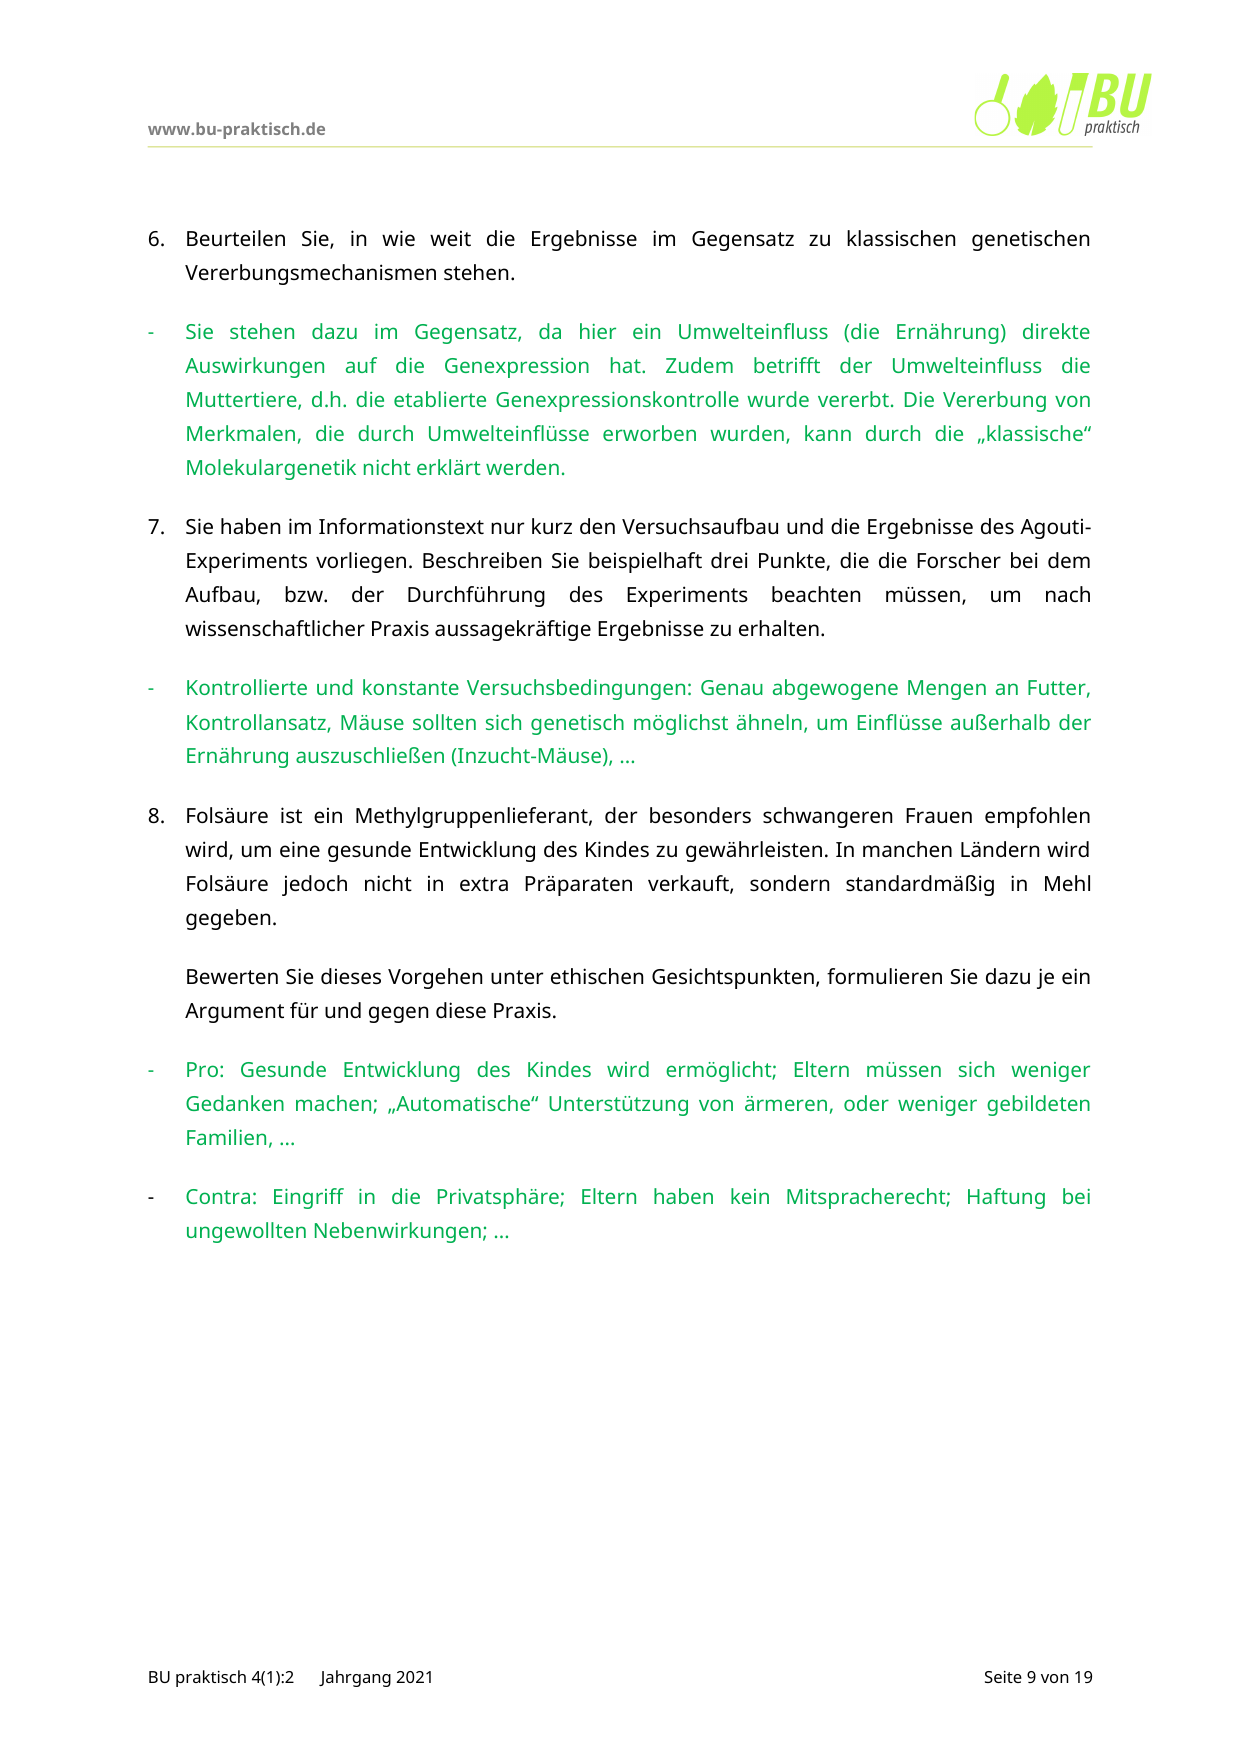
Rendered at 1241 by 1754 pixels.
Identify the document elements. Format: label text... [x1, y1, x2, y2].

list Contra: Eingriff in die Privatsphäre; Eltern haben kein Mitspracherecht; Haftung bei ungewollten Nebenwirkungen; … [148, 1182, 1092, 1245]
picture [974, 73, 1152, 136]
list Kontrollierte und konstante Versuchsbedingungen: Genau abgewogene Mengen an Futter, Kontrollansatz, Mäuse sollten sich genetisch möglichst ähneln, um Einflüsse außerhalb der Ernährung auszuschließen (Inzucht-Mäuse), … [148, 673, 1092, 770]
list Pro: Gesunde Entwicklung des Kindes wird ermöglicht; Eltern müssen sich weniger Gedanken machen; „Automatische“ Unterstützung von ärmeren, oder weniger gebildeten Familien, … [148, 1055, 1092, 1152]
list Sie haben im Informationstext nur kurz den Versuchsaufbau und die Ergebnisse des Agouti-Experiments vorliegen. Beschreiben Sie beispielhaft drei Punkte, die die Forscher bei dem Aufbau, bzw. der Durchführung des Experiments beachten müssen, um nach wissenschaftlicher Praxis aussagekräftige Ergebnisse zu erhalten. [148, 512, 1092, 643]
list Sie stehen dazu im Gegensatz, da hier ein Umwelteinfluss (die Ernährung) direkte Auswirkungen auf die Genexpression hat. Zudem betrifft der Umwelteinfluss die Muttertiere, d.h. die etablierte Genexpressionskontrolle wurde vererbt. Die Vererbung von Merkmalen, die durch Umwelteinflüsse erworben wurden, kann durch die „klassische“ Molekulargenetik nicht erklärt werden. [148, 317, 1092, 482]
text Bewerten Sie dieses Vorgehen unter ethischen Gesichtspunkten, formulieren Sie dazu je ein Argument für und gegen diese Praxis. [185, 962, 1092, 1024]
list Beurteilen Sie, in wie weit die Ergebnisse im Gegensatz zu klassischen genetischen Vererbungsmechanismen stehen. [148, 224, 1092, 286]
list Folsäure ist ein Methylgruppenlieferant, der besonders schwangeren Frauen empfohlen wird, um eine gesunde Entwicklung des Kindes zu gewährleisten. In manchen Ländern wird Folsäure jedoch nicht in extra Präparaten verkauft, sondern standardmäßig in Mehl gegeben. [148, 801, 1092, 931]
